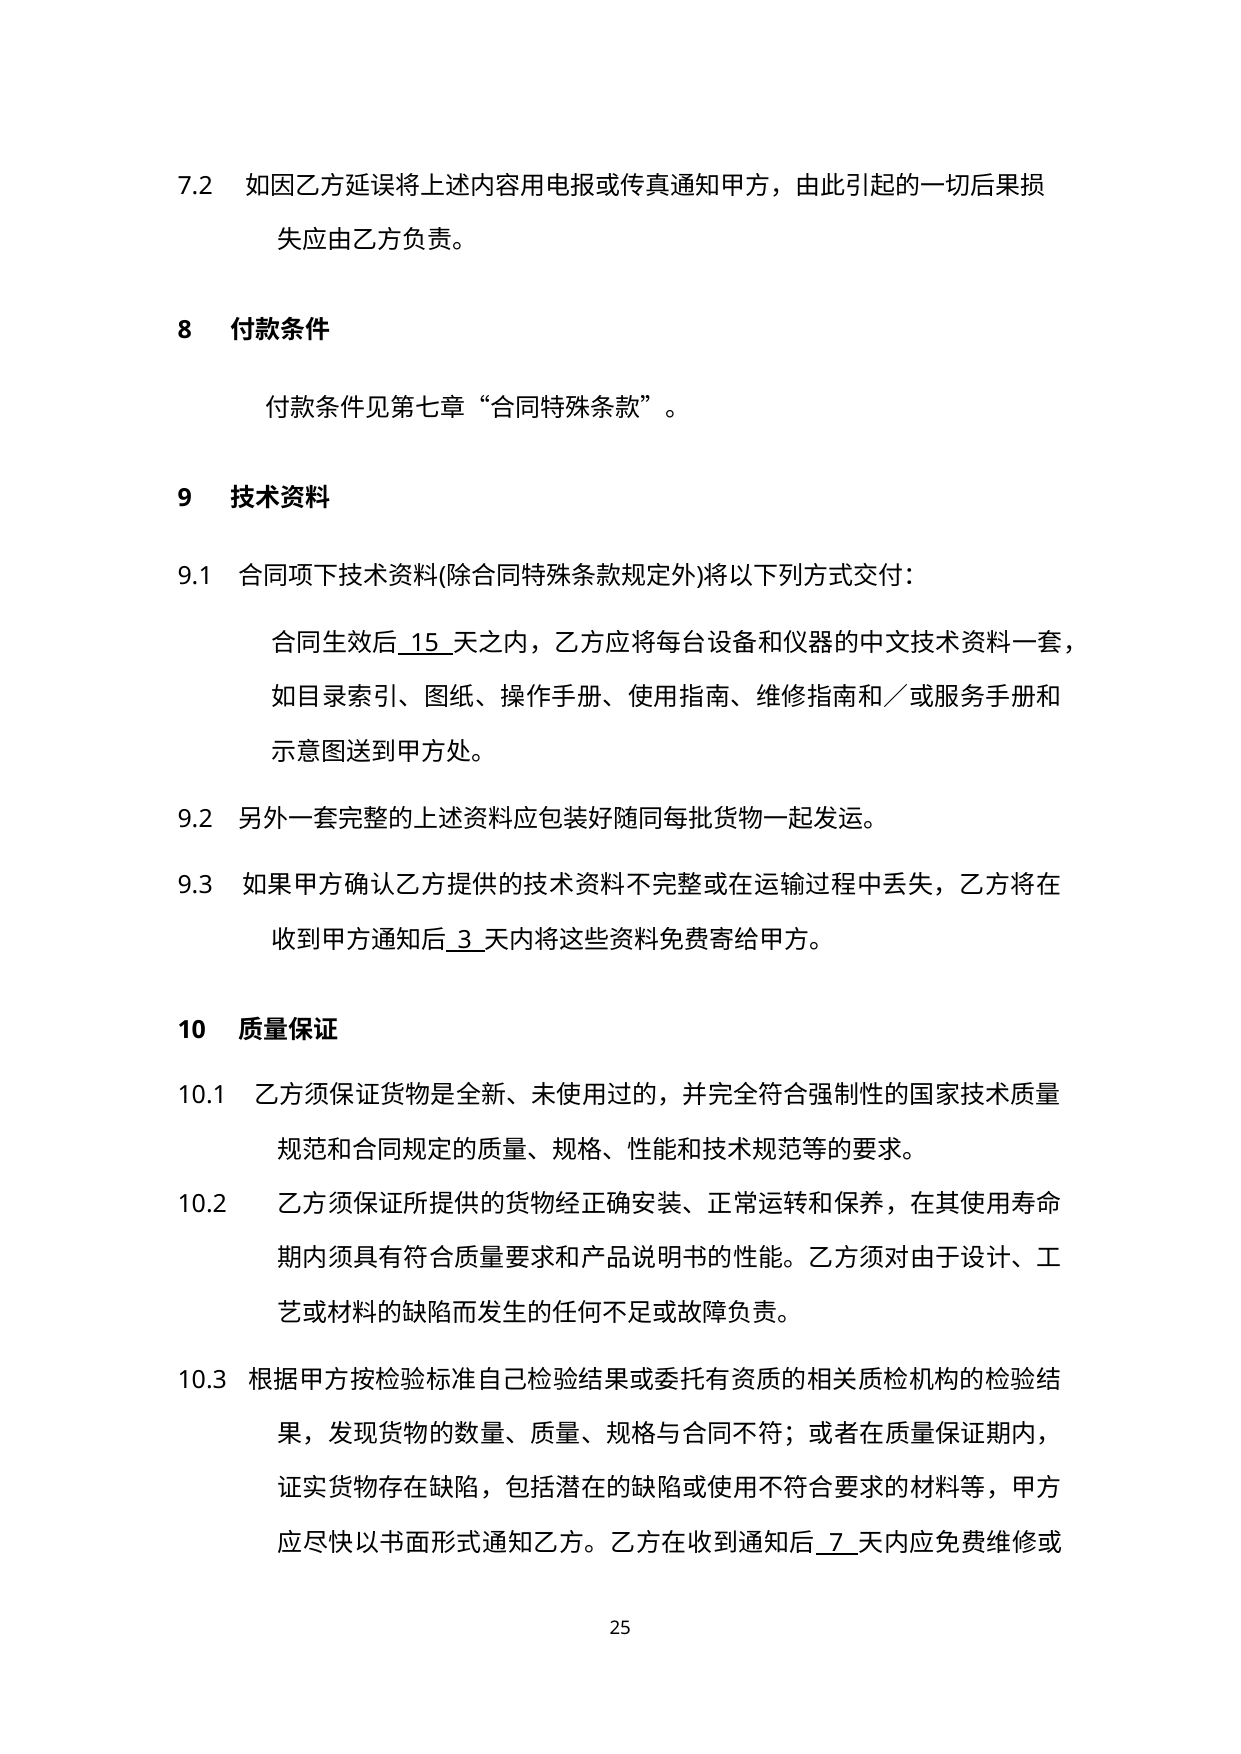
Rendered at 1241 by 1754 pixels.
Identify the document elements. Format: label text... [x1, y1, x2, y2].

subtitle 8 付款条件 [177, 312, 1063, 346]
subtitle 10 质量保证 [177, 1011, 1063, 1045]
text 7.2 如因乙方延误将上述内容用电报或传真通知甲方，由此引起的一切后果损失应由乙方负责。 [177, 165, 1063, 256]
text 9.1 合同项下技术资料(除合同特殊条款规定外)将以下列方式交付： [177, 556, 1063, 592]
text 10.2 乙方须保证所提供的货物经正确安装、正常运转和保养，在其使用寿命期内须具有符合质量要求和产品说明书的性能。乙方须对由于设计、工艺或材料的缺陷而发生的任何不足或故障负责。 [177, 1183, 1063, 1328]
text 10.1 乙方须保证货物是全新、未使用过的，并完全符合强制性的国家技术质量规范和合同规定的质量、规格、性能和技术规范等的要求。 [177, 1075, 1063, 1165]
text 付款条件见第七章“合同特殊条款”。 [177, 388, 1063, 424]
text 合同生效后 15 天之内，乙方应将每台设备和仪器的中文技术资料一套，如目录索引、图纸、操作手册、使用指南、维修指南和／或服务手册和示意图送到甲方处。 [271, 622, 1063, 767]
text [177, 1359, 1063, 1558]
text 9.3 如果甲方确认乙方提供的技术资料不完整或在运输过程中丢失，乙方将在收到甲方通知后 3 天内将这些资料免费寄给甲方。 [177, 865, 1063, 956]
text 9.2 另外一套完整的上述资料应包装好随同每批货物一起发运。 [177, 798, 1063, 834]
subtitle 9 技术资料 [177, 479, 1063, 514]
